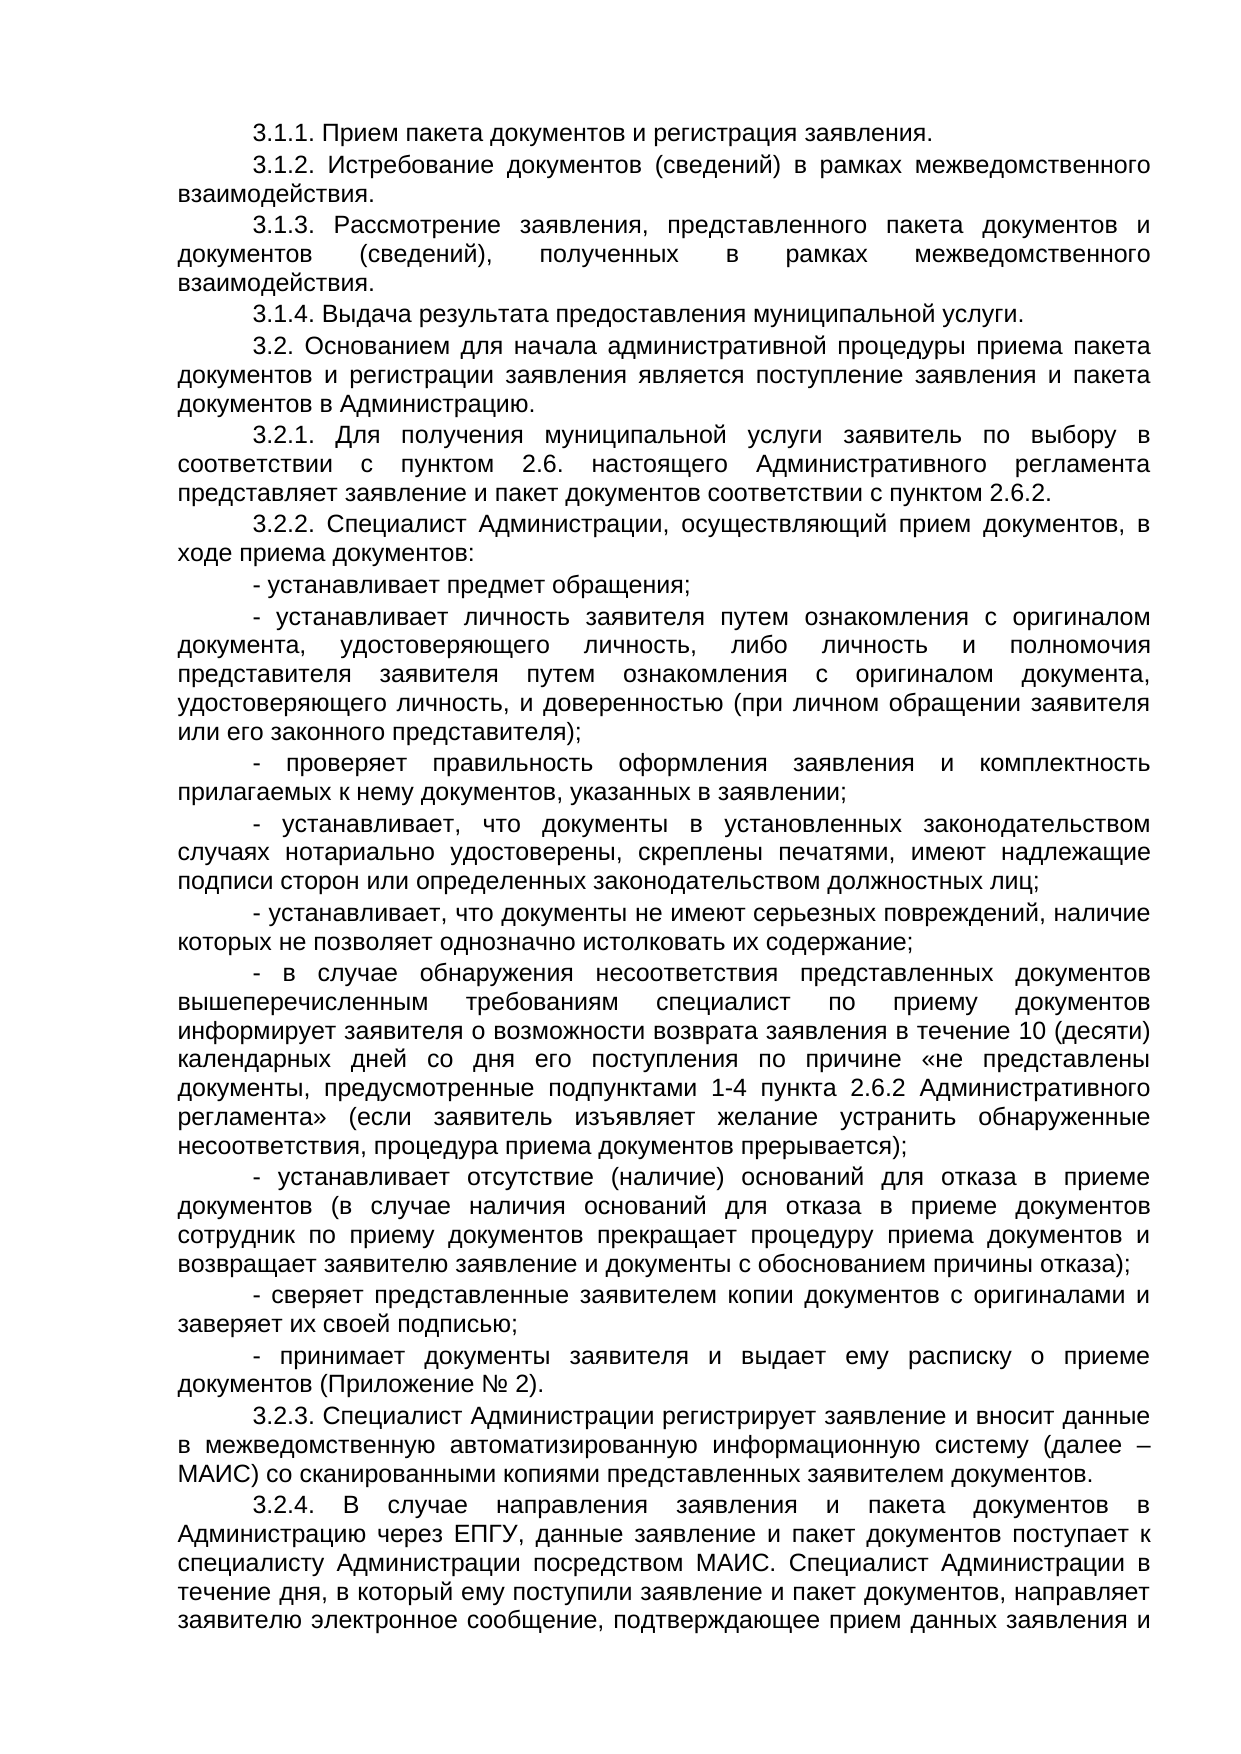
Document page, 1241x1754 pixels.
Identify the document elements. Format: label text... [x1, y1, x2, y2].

text - устанавливает предмет обращения; [177, 570, 1152, 598]
text - сверяет представленные заявителем копии документов с оригиналами и заверяет их своей подписью; [177, 1280, 1152, 1338]
text 3.1.1. Прием пакета документов и регистрация заявления. [177, 118, 1152, 147]
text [177, 1490, 1152, 1634]
text - устанавливает, что документы в установленных законодательством случаях нотариально удостоверены, скреплены печатями, имеют надлежащие подписи сторон или определенных законодательством должностных лиц; [177, 808, 1152, 895]
text 3.2.1. Для получения муниципальной услуги заявитель по выбору в соответствии с пунктом 2.6. настоящего Административного регламента представляет заявление и пакет документов соответствии с пунктом 2.6.2. [177, 420, 1152, 506]
text - устанавливает отсутствие (наличие) оснований для отказа в приеме документов (в случае наличия оснований для отказа в приеме документов сотрудник по приему документов прекращает процедуру приема документов и возвращает заявителю заявление и документы с обоснованием причины отказа); [177, 1162, 1152, 1277]
text 3.1.3. Рассмотрение заявления, представленного пакета документов и документов (сведений), полученных в рамках межведомственного взаимодействия. [177, 210, 1152, 296]
text - проверяет правильность оформления заявления и комплектность прилагаемых к нему документов, указанных в заявлении; [177, 748, 1152, 806]
text 3.1.4. Выдача результата предоставления муниципальной услуги. [177, 299, 1152, 328]
text 3.1.2. Истребование документов (сведений) в рамках межведомственного взаимодействия. [177, 150, 1152, 207]
text 3.2. Основанием для начала административной процедуры приема пакета документов и регистрации заявления является поступление заявления и пакета документов в Администрацию. [177, 331, 1152, 417]
text 3.2.3. Специалист Администрации регистрирует заявление и вносит данные в межведомственную автоматизированную информационную систему (далее – МАИС) со сканированными копиями представленных заявителем документов. [177, 1401, 1152, 1487]
text - устанавливает, что документы не имеют серьезных повреждений, наличие которых не позволяет однозначно истолковать их содержание; [177, 898, 1152, 955]
text - принимает документы заявителя и выдает ему расписку о приеме документов (Приложение № 2). [177, 1341, 1152, 1398]
text - в случае обнаружения несоответствия представленных документов вышеперечисленным требованиям специалист по приему документов информирует заявителя о возможности возврата заявления в течение 10 (десяти) календарных дней со дня его поступления по причине «не представлены документы, предусмотренные подпунктами 1-4 пункта 2.6.2 Административного регламента» (если заявитель изъявляет желание устранить обнаруженные несоответствия, процедура приема документов прерывается); [177, 958, 1152, 1159]
text - устанавливает личность заявителя путем ознакомления с оригиналом документа, удостоверяющего личность, либо личность и полномочия представителя заявителя путем ознакомления с оригиналом документа, удостоверяющего личность, и доверенностью (при личном обращении заявителя или его законного представителя); [177, 601, 1152, 745]
text 3.2.2. Специалист Администрации, осуществляющий прием документов, в ходе приема документов: [177, 509, 1152, 567]
